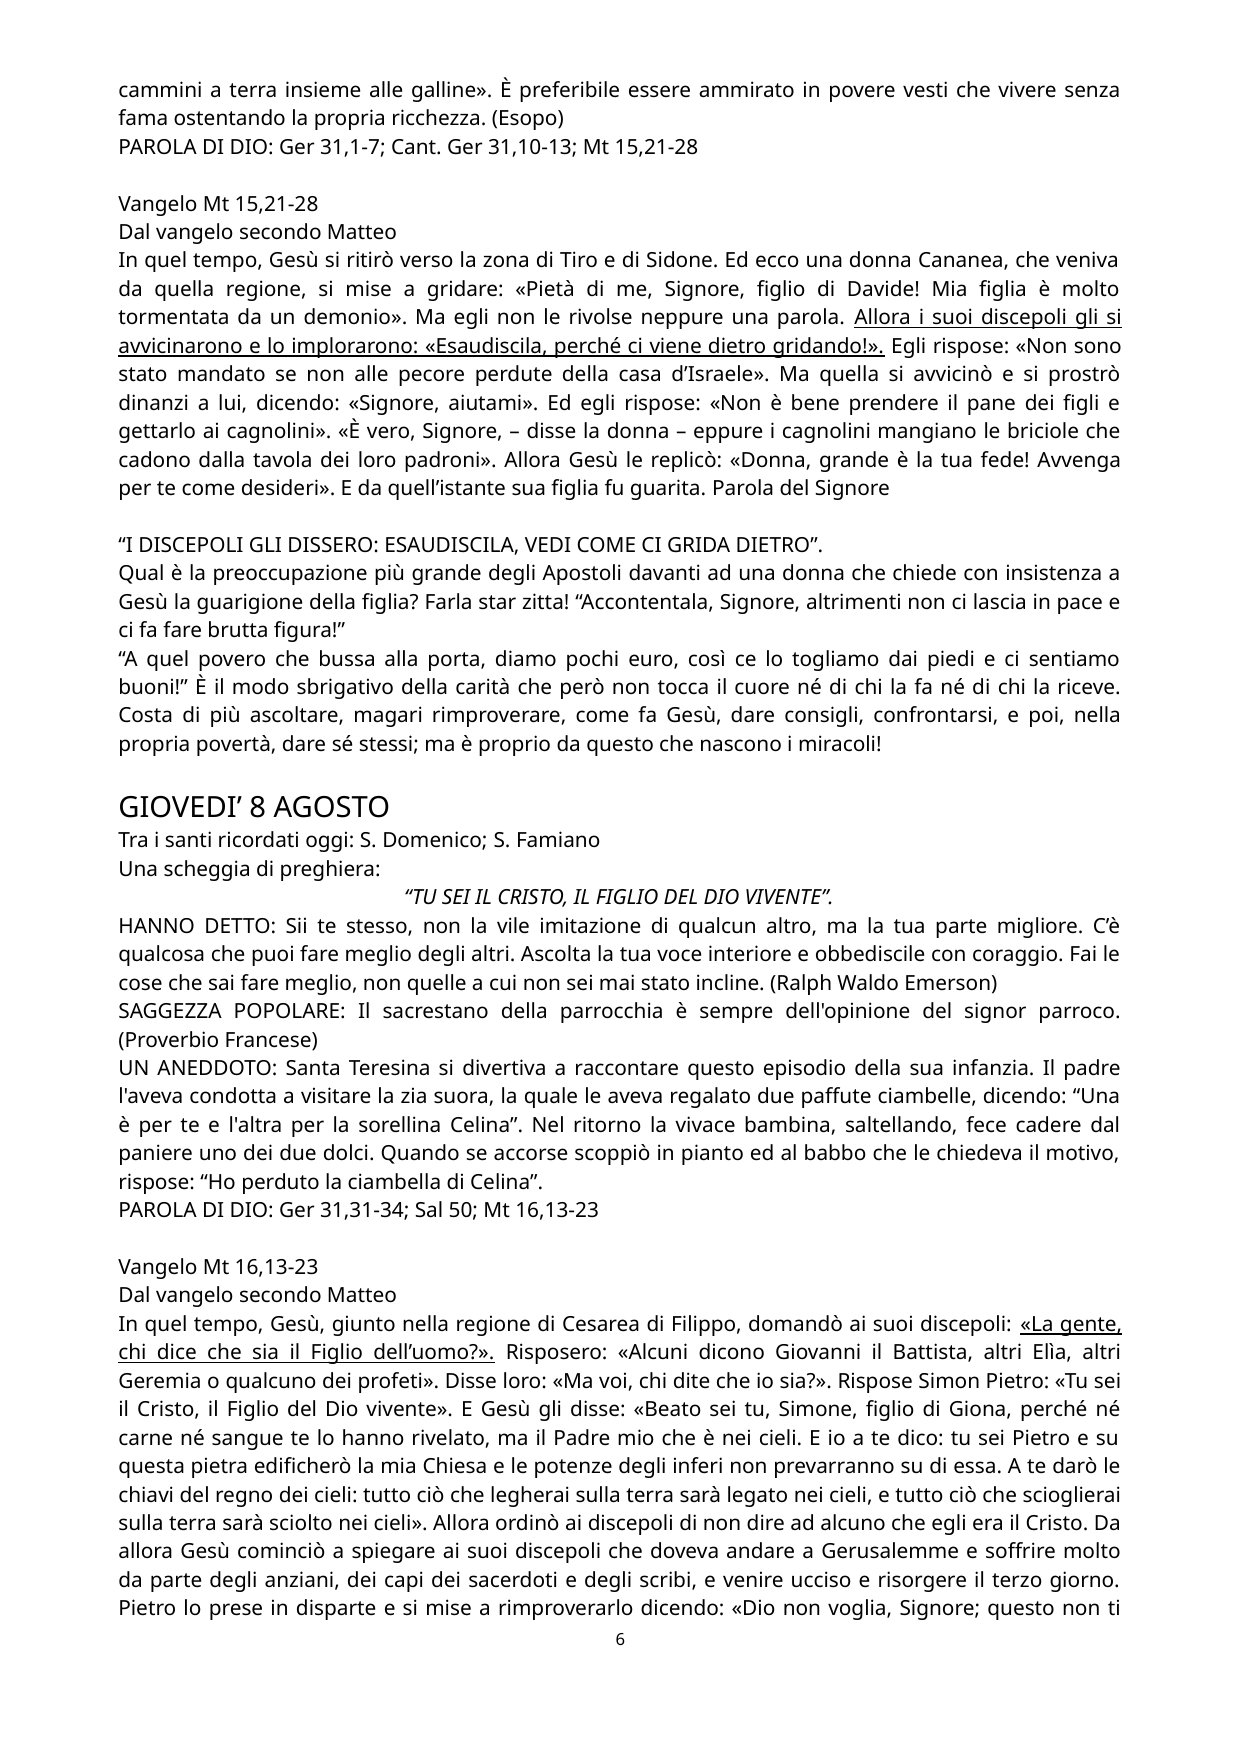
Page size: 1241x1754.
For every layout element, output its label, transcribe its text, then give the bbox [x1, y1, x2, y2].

text UN ANEDDOTO: Santa Teresina si divertiva a raccontare questo episodio della sua infanzia. Il padre l'aveva condotta a visitare la zia suora, la quale le aveva regalato due paffute ciambelle, dicendo: “Una è per te e l'altra per la sorellina Celina”. Nel ritorno la vivace bambina, saltellando, fece cadere dal paniere uno dei due dolci. Quando se accorse scoppiò in pianto ed al babbo che le chiedeva il motivo, rispose: “Ho perduto la ciambella di Celina”. [118, 1053, 1122, 1195]
text HANNO DETTO: Sii te stesso, non la vile imitazione di qualcun altro, ma la tua parte migliore. C’è qualcosa che puoi fare meglio degli altri. Ascolta la tua voce interiore e obbediscile con coraggio. Fai le cose che sai fare meglio, non quelle a cui non sei mai stato incline. (Ralph Waldo Emerson) [118, 911, 1122, 996]
text Dal vangelo secondo Matteo [118, 1281, 1122, 1309]
text Vangelo Mt 15,21-28 [118, 189, 1122, 217]
text PAROLA DI DIO: Ger 31,31-34; Sal 50; Mt 16,13-23 [118, 1195, 1122, 1224]
text In quel tempo, Gesù si ritirò verso la zona di Tiro e di Sidone. Ed ecco una donna Cananea, che veniva da quella regione, si mise a gridare: «Pietà di me, Signore, figlio di Davide! Mia figlia è molto tormentata da un demonio». Ma egli non le rivolse neppure una parola. Allora i suoi discepoli gli si avvicinarono e lo implorarono: «Esaudiscila, perché ci viene dietro gridando!». Egli rispose: «Non sono stato mandato se non alle pecore perdute della casa d’Israele». Ma quella si avvicinò e si prostrò dinanzi a lui, dicendo: «Signore, aiutami». Ed egli rispose: «Non è bene prendere il pane dei figli e gettarlo ai cagnolini». «È vero, Signore, – disse la donna – eppure i cagnolini mangiano le briciole che cadono dalla tavola dei loro padroni». Allora Gesù le replicò: «Donna, grande è la tua fede! Avvenga per te come desideri». E da quell’istante sua figlia fu guarita. Parola del Signore [118, 246, 1122, 502]
text Qual è la preoccupazione più grande degli Apostoli davanti ad una donna che chiede con insistenza a Gesù la guarigione della figlia? Farla star zitta! “Accontentala, Signore, altrimenti non ci lascia in pace e ci fa fare brutta figura!” [118, 558, 1122, 644]
text Tra i santi ricordati oggi: S. Domenico; S. Famiano [118, 826, 1122, 854]
text “TU SEI IL CRISTO, IL FIGLIO DEL DIO VIVENTE”. [118, 882, 1122, 911]
text SAGGEZZA POPOLARE: Il sacrestano della parrocchia è sempre dell'opinione del signor parroco. (Proverbio Francese) [118, 996, 1122, 1053]
text Vangelo Mt 16,13-23 [118, 1252, 1122, 1281]
text PAROLA DI DIO: Ger 31,1-7; Cant. Ger 31,10-13; Mt 15,21-28 [118, 132, 1122, 160]
text Dal vangelo secondo Matteo [118, 217, 1122, 246]
text Una scheggia di preghiera: [118, 854, 1122, 882]
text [118, 75, 1122, 132]
text “A quel povero che bussa alla porta, diamo pochi euro, così ce lo togliamo dai piedi e ci sentiamo buoni!” È il modo sbrigativo della carità che però non tocca il cuore né di chi la fa né di chi la riceve. Costa di più ascoltare, magari rimproverare, come fa Gesù, dare consigli, confrontarsi, e poi, nella propria povertà, dare sé stessi; ma è proprio da questo che nascono i miracoli! [118, 644, 1122, 757]
text GIOVEDI’ 8 AGOSTO [118, 786, 1122, 826]
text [118, 1309, 1122, 1622]
text “I DISCEPOLI GLI DISSERO: ESAUDISCILA, VEDI COME CI GRIDA DIETRO”. [118, 530, 1122, 558]
